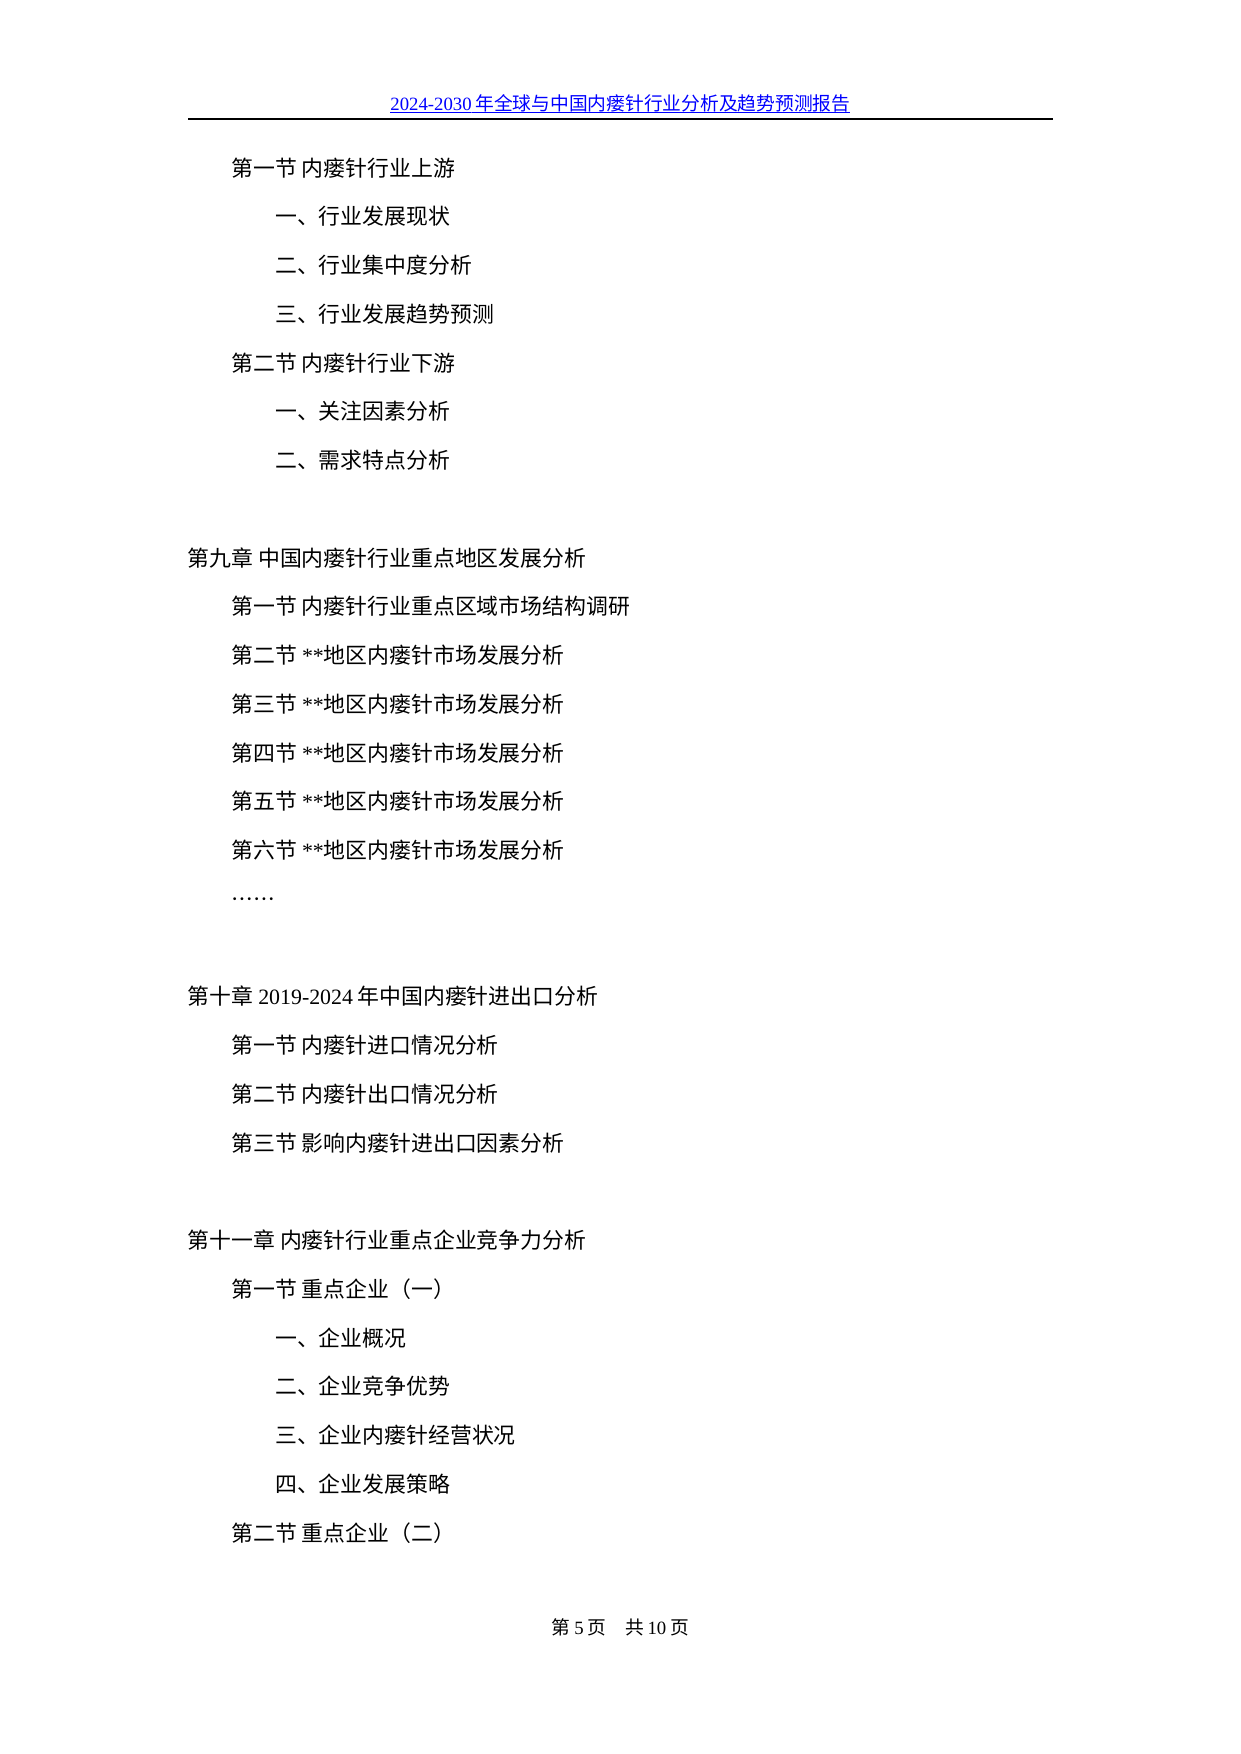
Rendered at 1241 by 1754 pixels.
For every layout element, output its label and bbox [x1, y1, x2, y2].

text [187, 150, 1053, 1548]
